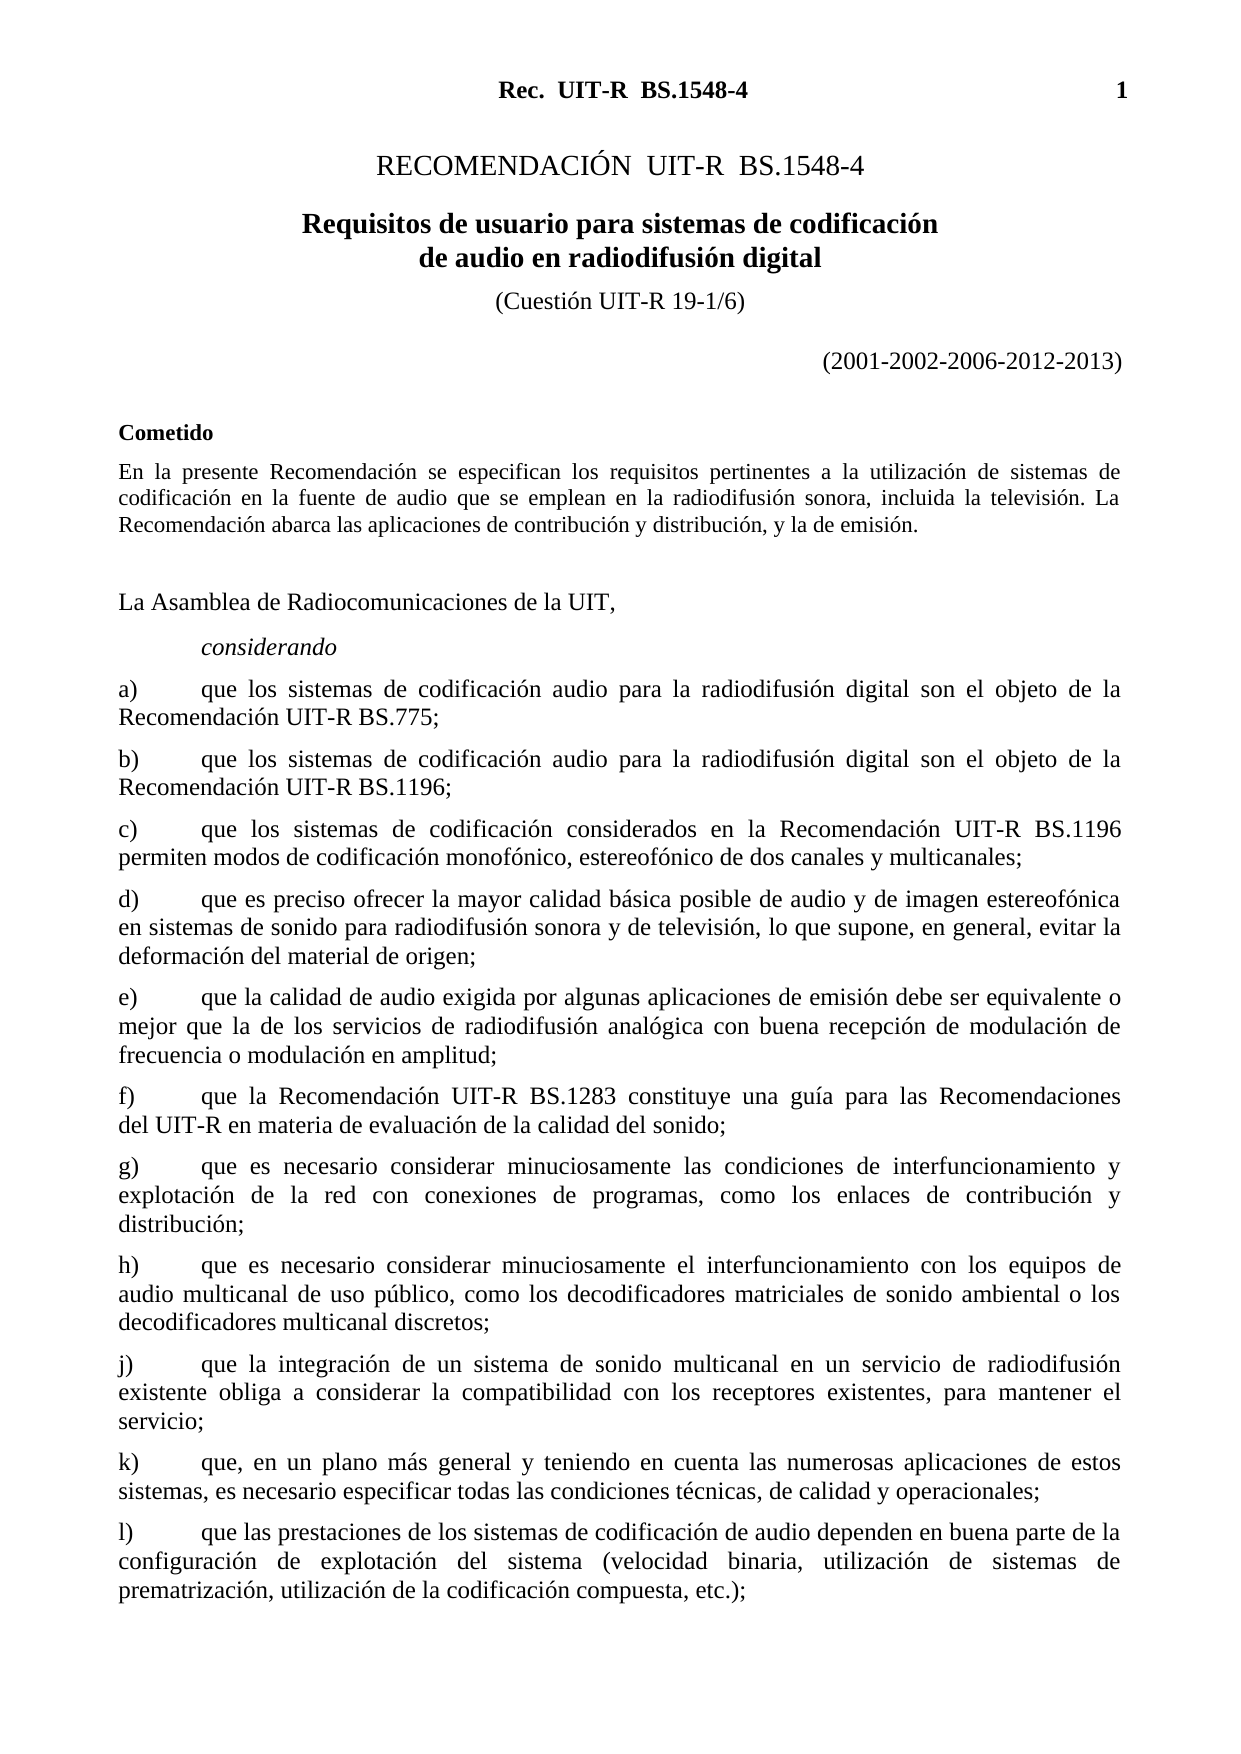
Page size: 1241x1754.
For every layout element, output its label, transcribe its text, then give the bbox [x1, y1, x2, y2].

title Requisitos de usuario para sistemas de codificación de audio en radiodifusión digital [118, 206, 1122, 273]
text h) que es necesario considerar minuciosamente el interfuncionamiento con los equipos de audio multicanal de uso público, como los decodificadores matriciales de sonido ambiental o los decodificadores multicanal discretos; [118, 1250, 1122, 1336]
text (2001-2002-2006-2012-2013) [118, 346, 1122, 375]
text g) que es necesario considerar minuciosamente las condiciones de interfuncionamiento y explotación de la red con conexiones de programas, como los enlaces de contribución y distribución; [118, 1151, 1122, 1237]
text e) que la calidad de audio exigida por algunas aplicaciones de emisión debe ser equivalente o mejor que la de los servicios de radiodifusión analógica con buena recepción de modulación de frecuencia o modulación en amplitud; [118, 982, 1122, 1069]
title La Asamblea de Radiocomunicaciones de la UIT, [118, 587, 1122, 616]
text En la presente Recomendación se especifican los requisitos pertinentes a la utilización de sistemas de codificación en la fuente de audio que se emplean en la radiodifusión sonora, incluida la televisión. La Recomendación abarca las aplicaciones de contribución y distribución, y la de emisión. [118, 458, 1122, 537]
text j) que la integración de un sistema de sonido multicanal en un servicio de radiodifusión existente obliga a considerar la compatibilidad con los receptores existentes, para mantener el servicio; [118, 1349, 1122, 1435]
text f) que la Recomendación UIT-R BS.1283 constituye una guía para las Recomendaciones del UIT-R en materia de evaluación de la calidad del sonido; [118, 1081, 1122, 1139]
text l) que las prestaciones de los sistemas de codificación de audio dependen en buena parte de la configuración de explotación del sistema (velocidad binaria, utilización de sistemas de prematrización, utilización de la codificación compuesta, etc.); [118, 1517, 1122, 1604]
text b) que los sistemas de codificación audio para la radiodifusión digital son el objeto de la Recomendación UIT-R BS.1196; [118, 744, 1122, 801]
text a) que los sistemas de codificación audio para la radiodifusión digital son el objeto de la Recomendación UIT-R BS.775; [118, 674, 1122, 731]
text k) que, en un plano más general y teniendo en cuenta las numerosas aplicaciones de estos sistemas, es necesario especificar todas las condiciones técnicas, de calidad y operacionales; [118, 1447, 1122, 1505]
text d) que es preciso ofrecer la mayor calidad básica posible de audio y de imagen estereofónica en sistemas de sonido para radiodifusión sonora y de televisión, lo que supone, en general, evitar la deformación del material de origen; [118, 884, 1122, 970]
text c) que los sistemas de codificación considerados en la Recomendación UIT-R BS.1196 permiten modos de codificación monofónico, estereofónico de dos canales y multicanales; [118, 814, 1122, 871]
text RECOMENDACIÓN UIT-R BS.1548-4 [118, 148, 1122, 181]
text (Cuestión UIT-R 19-1/6) [118, 286, 1122, 314]
text considerando [201, 632, 1122, 661]
subtitle Cometido [118, 419, 1122, 446]
